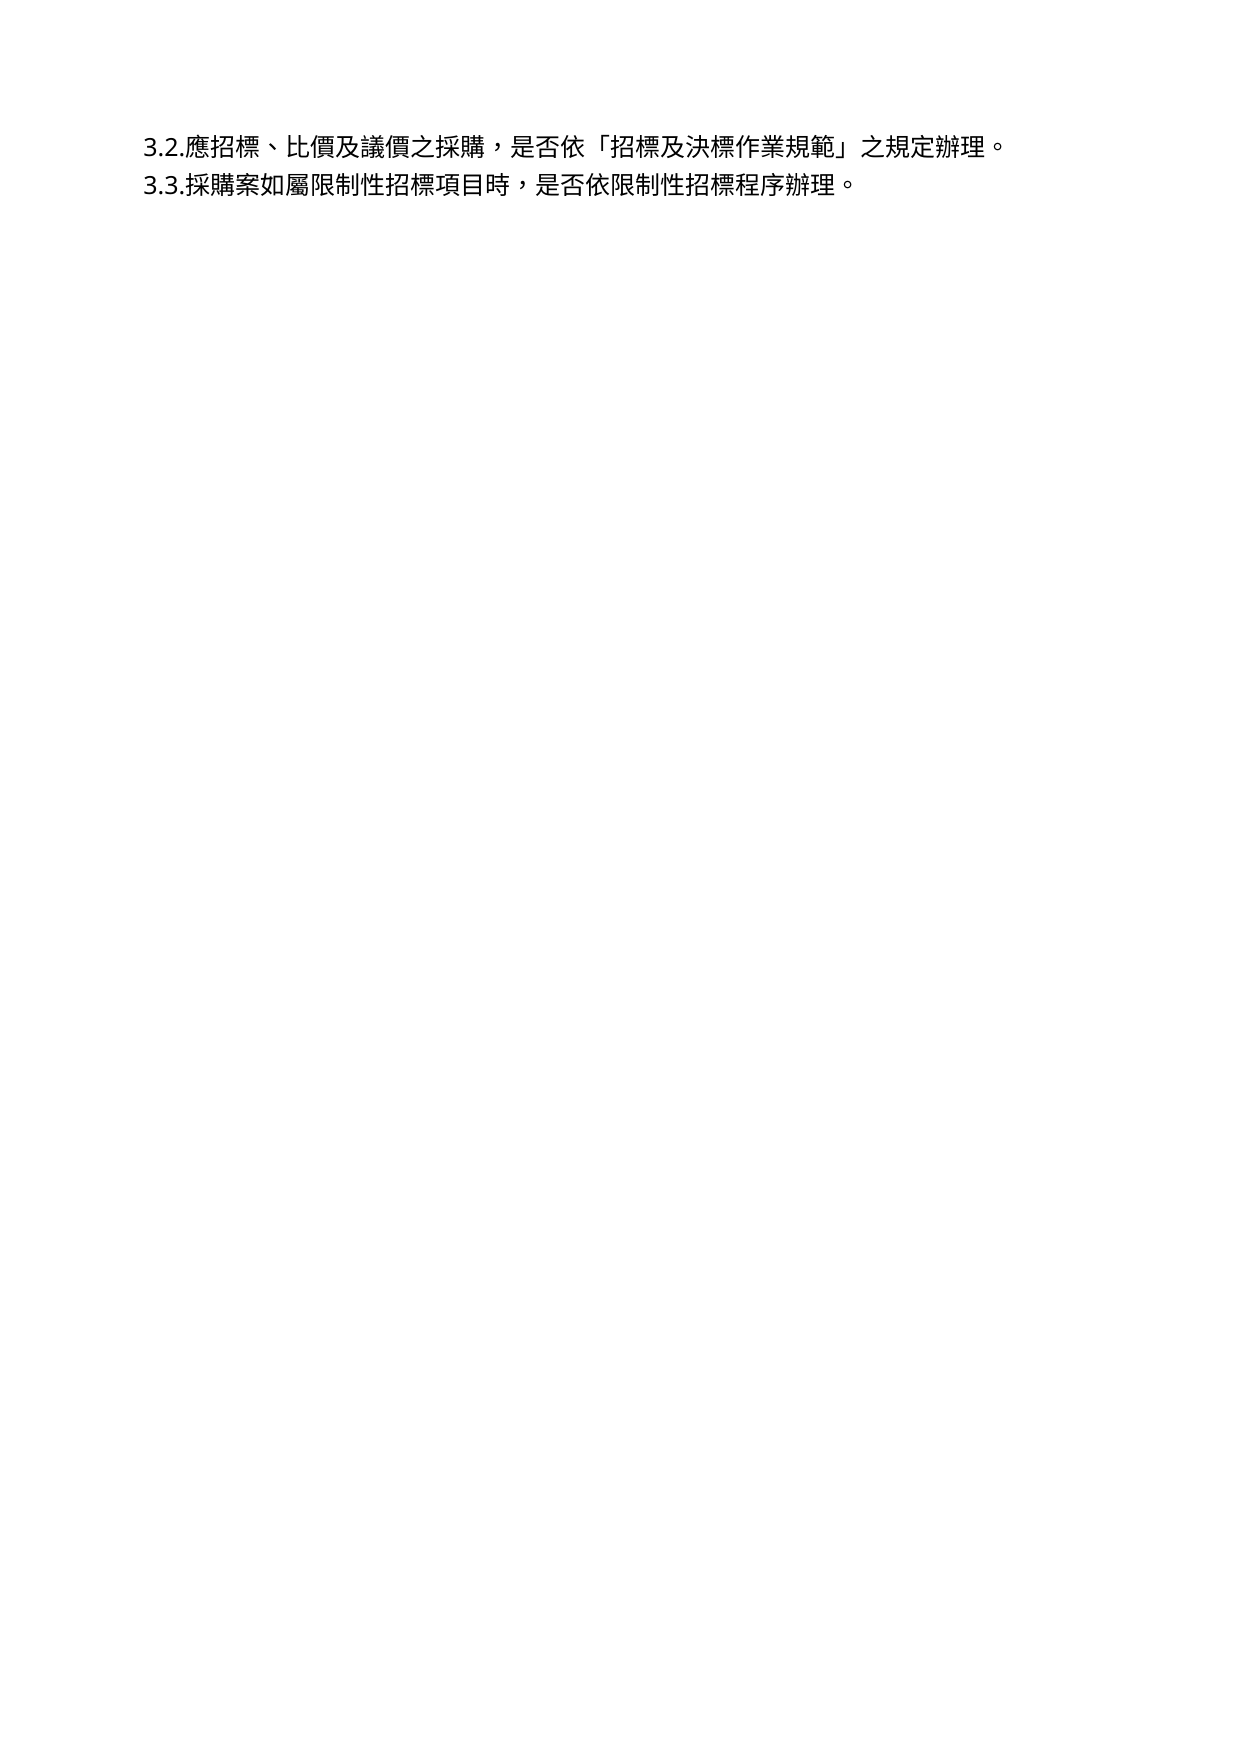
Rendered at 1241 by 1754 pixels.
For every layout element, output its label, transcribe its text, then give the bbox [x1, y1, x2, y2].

text 3.2.應招標、比價及議價之採購，是否依「招標及決標作業規範」之規定辦理。 [143, 127, 1122, 164]
text 3.3.採購案如屬限制性招標項目時，是否依限制性招標程序辦理。 [143, 164, 1122, 202]
